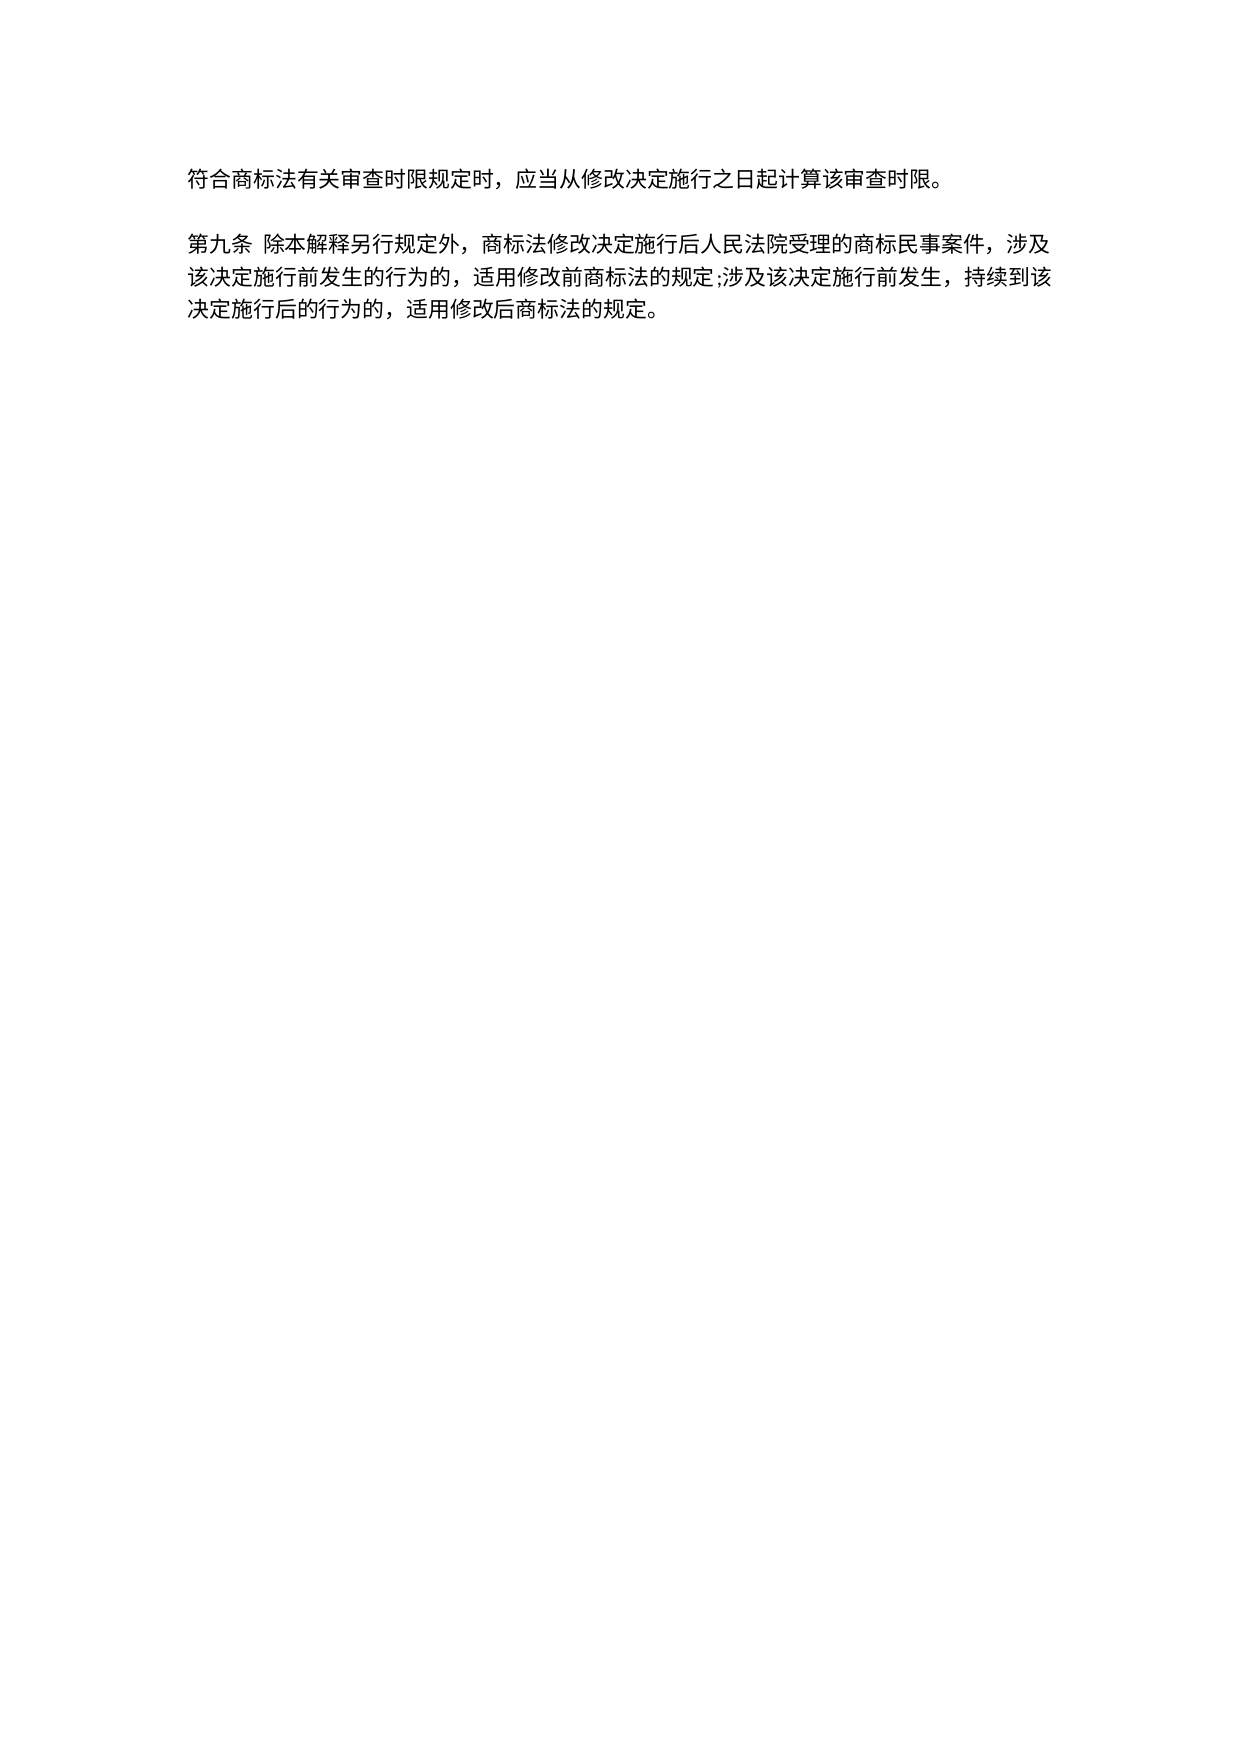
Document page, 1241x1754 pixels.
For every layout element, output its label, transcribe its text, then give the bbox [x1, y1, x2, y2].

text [187, 162, 1053, 194]
text 第九条 除本解释另行规定外，商标法修改决定施行后人民法院受理的商标民事案件，涉及该决定施行前发生的行为的，适用修改前商标法的规定;涉及该决定施行前发生，持续到该决定施行后的行为的，适用修改后商标法的规定。 [187, 227, 1053, 324]
